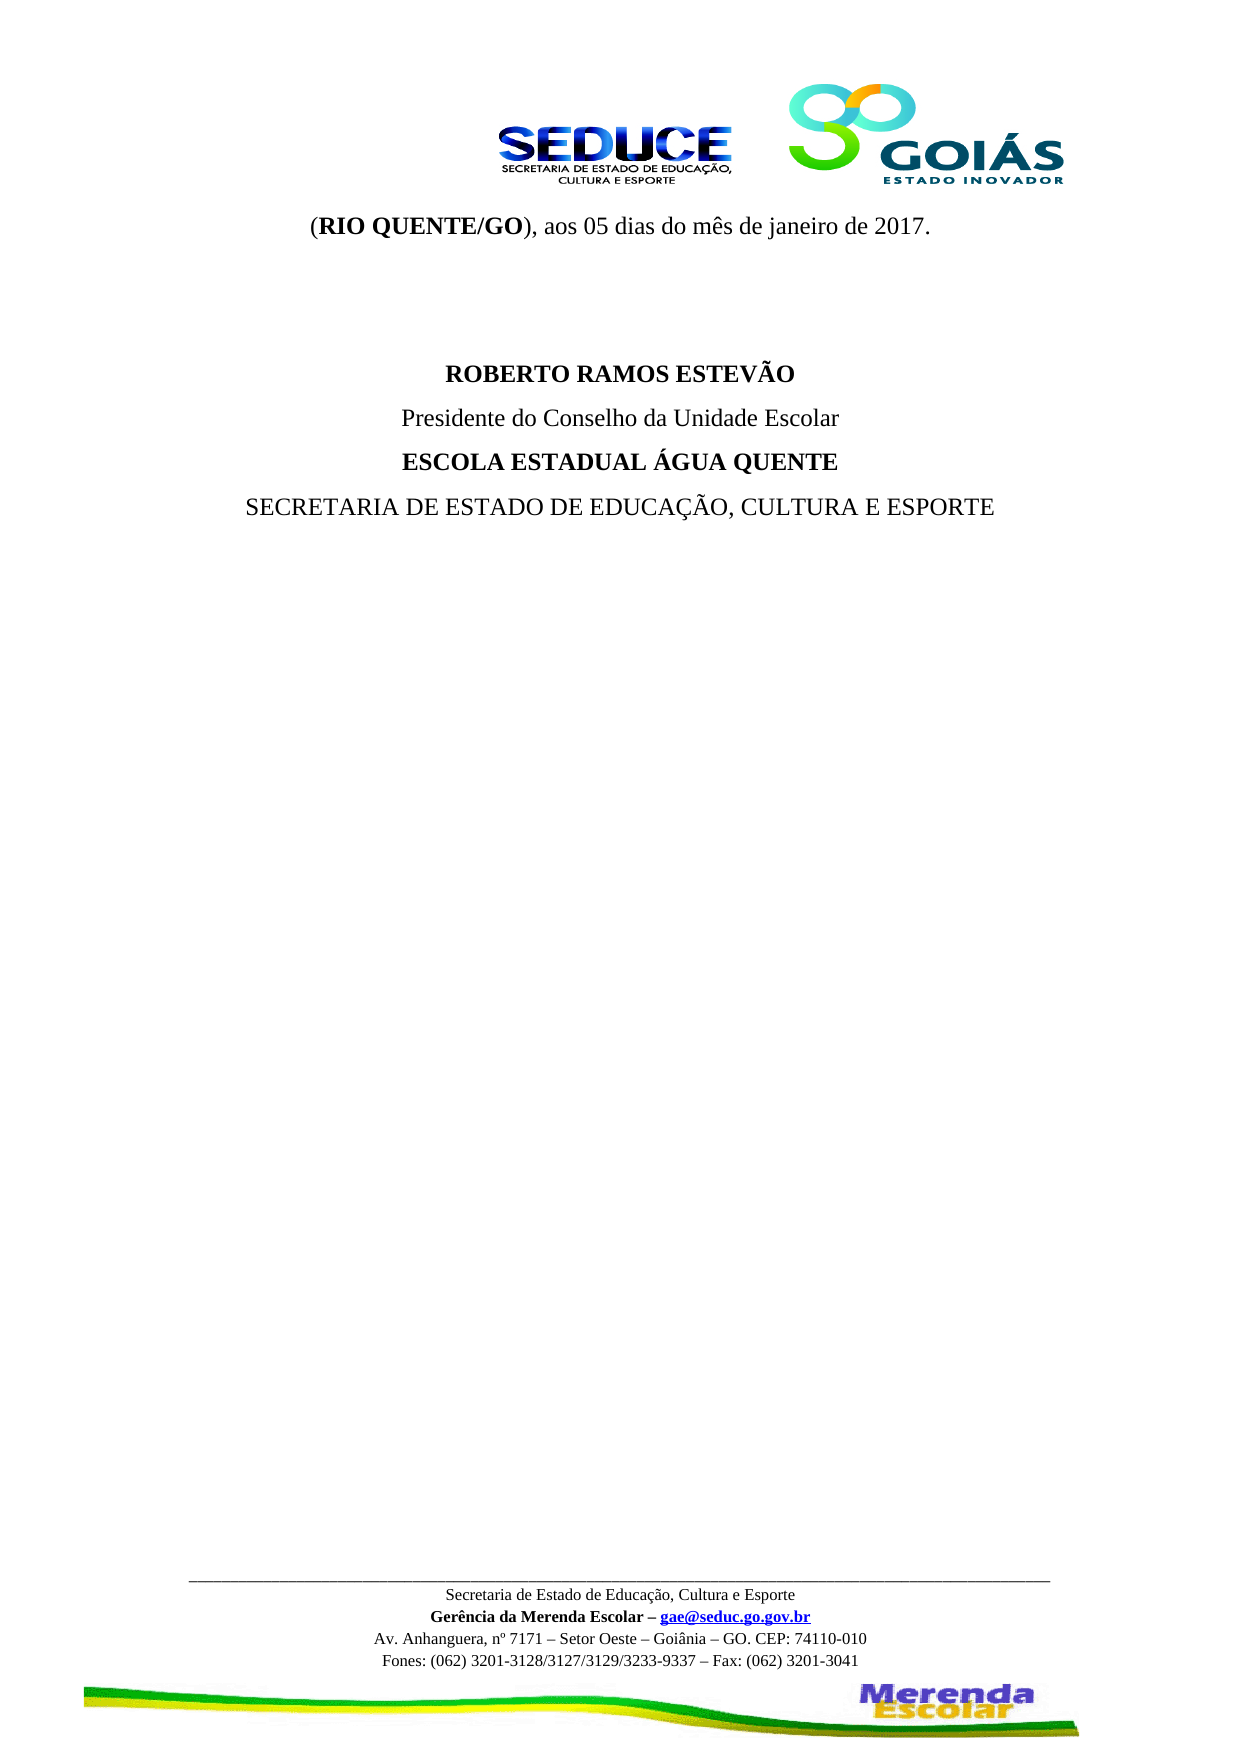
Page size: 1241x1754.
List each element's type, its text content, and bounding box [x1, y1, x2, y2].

text ROBERTO RAMOS ESTEVÃO [133, 359, 1107, 387]
picture [477, 73, 1108, 212]
text (RIO QUENTE/GO), aos 05 dias do mês de janeiro de 2017. [133, 211, 1107, 240]
text Presidente do Conselho da Unidade Escolar [133, 403, 1107, 432]
text ESCOLA ESTADUAL ÁGUA QUENTE [133, 447, 1107, 476]
text SECRETARIA DE ESTADO DE EDUCAÇÃO, CULTURA E ESPORTE [133, 492, 1107, 521]
